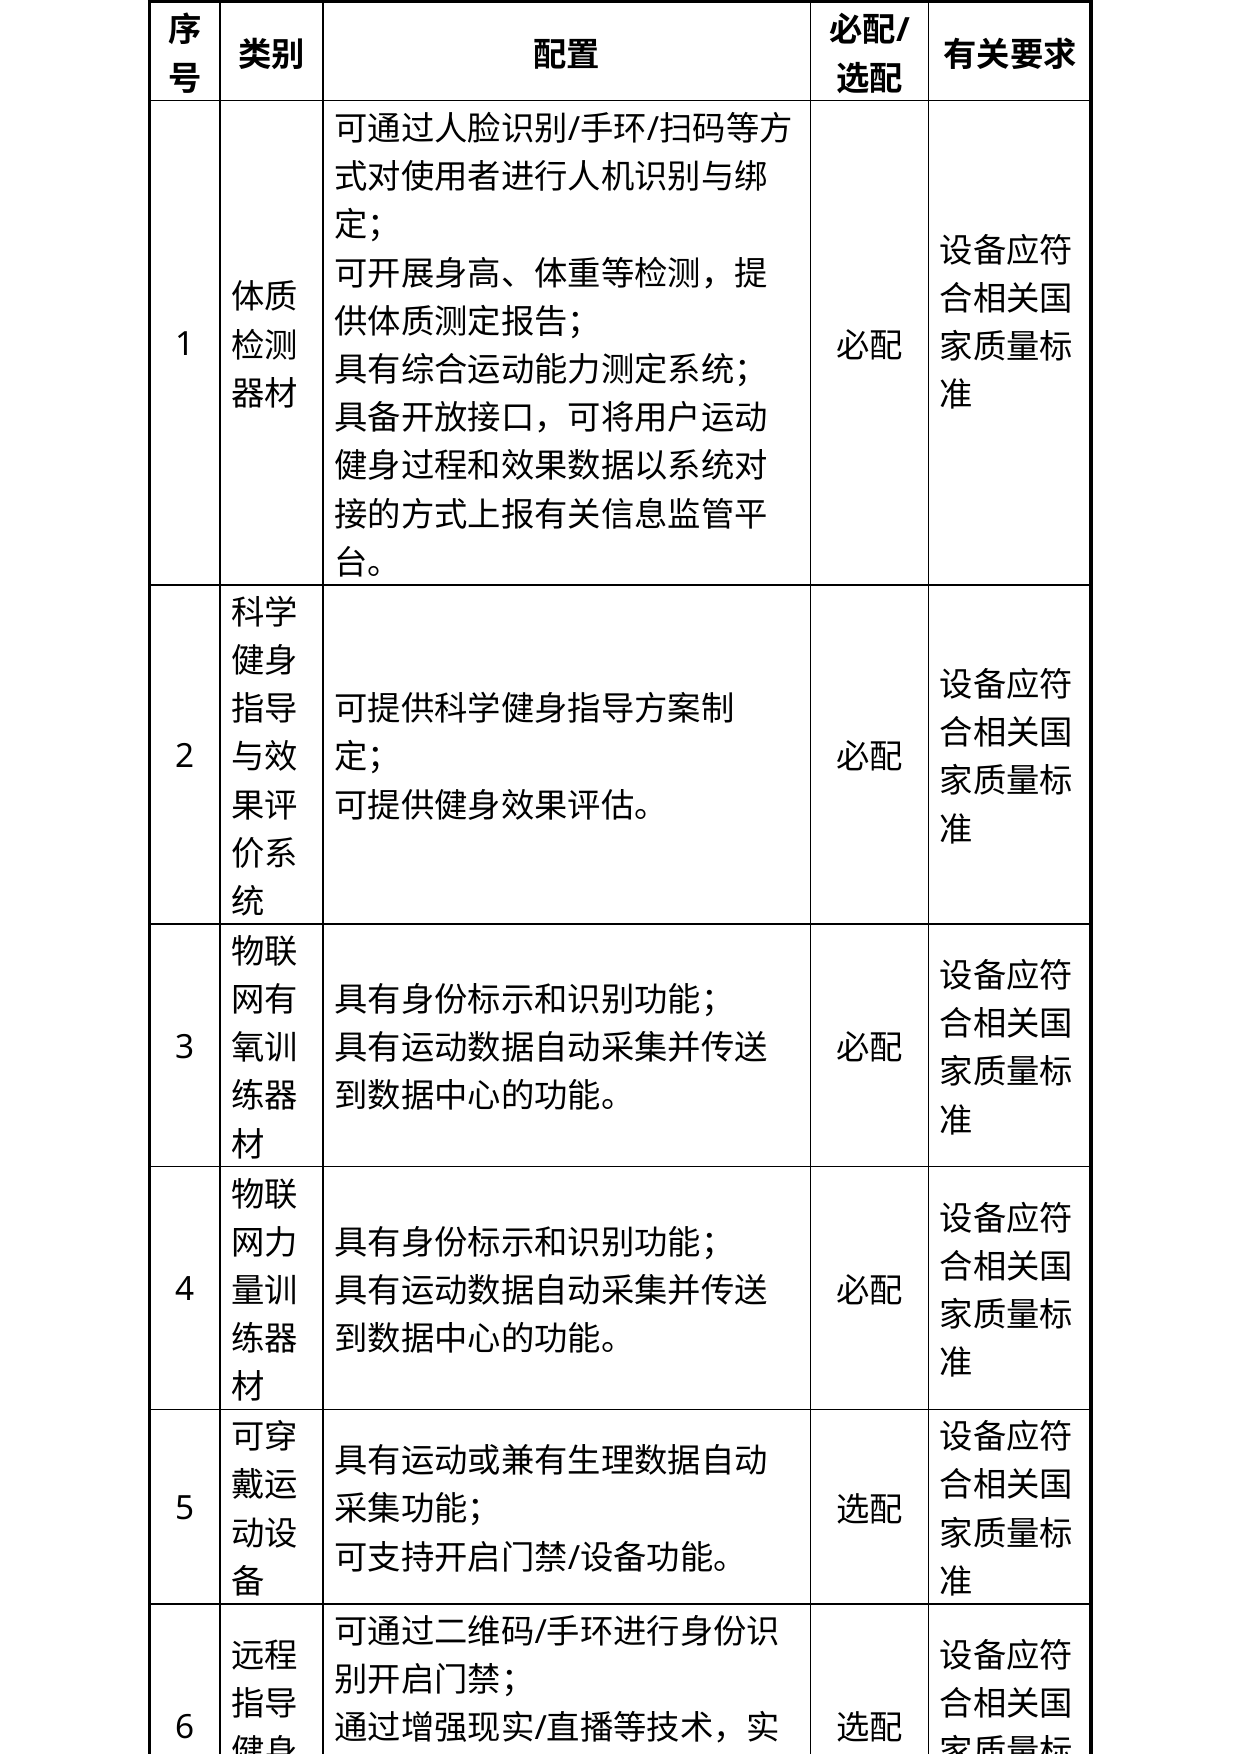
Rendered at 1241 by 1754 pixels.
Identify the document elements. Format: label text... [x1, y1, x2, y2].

table_cell 可提供科学健身指导方案制定； 可提供健身效果评估。 [324, 586, 810, 923]
table_cell 具有身份标示和识别功能； 具有运动数据自动采集并传送到数据中心的功能。 [324, 1167, 810, 1408]
table_cell 可穿戴运动设备 [221, 1410, 322, 1603]
table_cell 设备应符合相关国家质量标准 [929, 1410, 1089, 1603]
table_cell 6 [151, 1605, 219, 1754]
table_header 配置 [324, 3, 810, 100]
table_cell 选配 [811, 1410, 928, 1603]
table_cell 可通过二维码/手环进行身份识别开启门禁； 通过增强现实/直播等技术，实现视频教练指导； 具备数据通信功能。 [324, 1605, 810, 1754]
table_cell 1 [151, 101, 219, 584]
table_cell 必配 [811, 1167, 928, 1408]
table_cell 可通过人脸识别/手环/扫码等方式对使用者进行人机识别与绑定； 可开展身高、体重等检测，提供体质测定报告； 具有综合运动能力测定系统； 具备开放接口，可将用户运动健身过程和效果数据以系统对接的方式上报有关信息监管平台。 [324, 101, 810, 584]
table_header 有关要求 [929, 3, 1089, 100]
table_cell 必配 [811, 925, 928, 1166]
table_cell 必配 [811, 101, 928, 584]
table_cell 设备应符合相关国家质量标准 [929, 1167, 1089, 1408]
table_cell 物联网力量训练器材 [221, 1167, 322, 1408]
table_cell 物联网有氧训练器材 [221, 925, 322, 1166]
table_header 类别 [221, 3, 322, 100]
table_cell 设备应符合相关国家质量标准 [929, 586, 1089, 923]
table_cell 科学健身指导与效果评价系统 [221, 586, 322, 923]
table_cell 远程指导健身室 [221, 1605, 322, 1754]
table_cell 具有身份标示和识别功能； 具有运动数据自动采集并传送到数据中心的功能。 [324, 925, 810, 1166]
table_header 必配/选配 [811, 3, 928, 100]
table_cell 选配 [811, 1605, 928, 1754]
table_cell 必配 [811, 586, 928, 923]
table_cell 3 [151, 925, 219, 1166]
table_cell 体质检测器材 [221, 101, 322, 584]
table_cell 设备应符合相关国家质量标准 [929, 101, 1089, 584]
table_cell 具有运动或兼有生理数据自动采集功能； 可支持开启门禁/设备功能。 [324, 1410, 810, 1603]
table_header 序号 [151, 3, 219, 100]
table_cell 设备应符合相关国家质量标准 [929, 925, 1089, 1166]
table_cell 2 [151, 586, 219, 923]
table_cell 5 [151, 1410, 219, 1603]
table_cell 4 [151, 1167, 219, 1408]
table_cell 设备应符合相关国家质量标准 [929, 1605, 1089, 1754]
